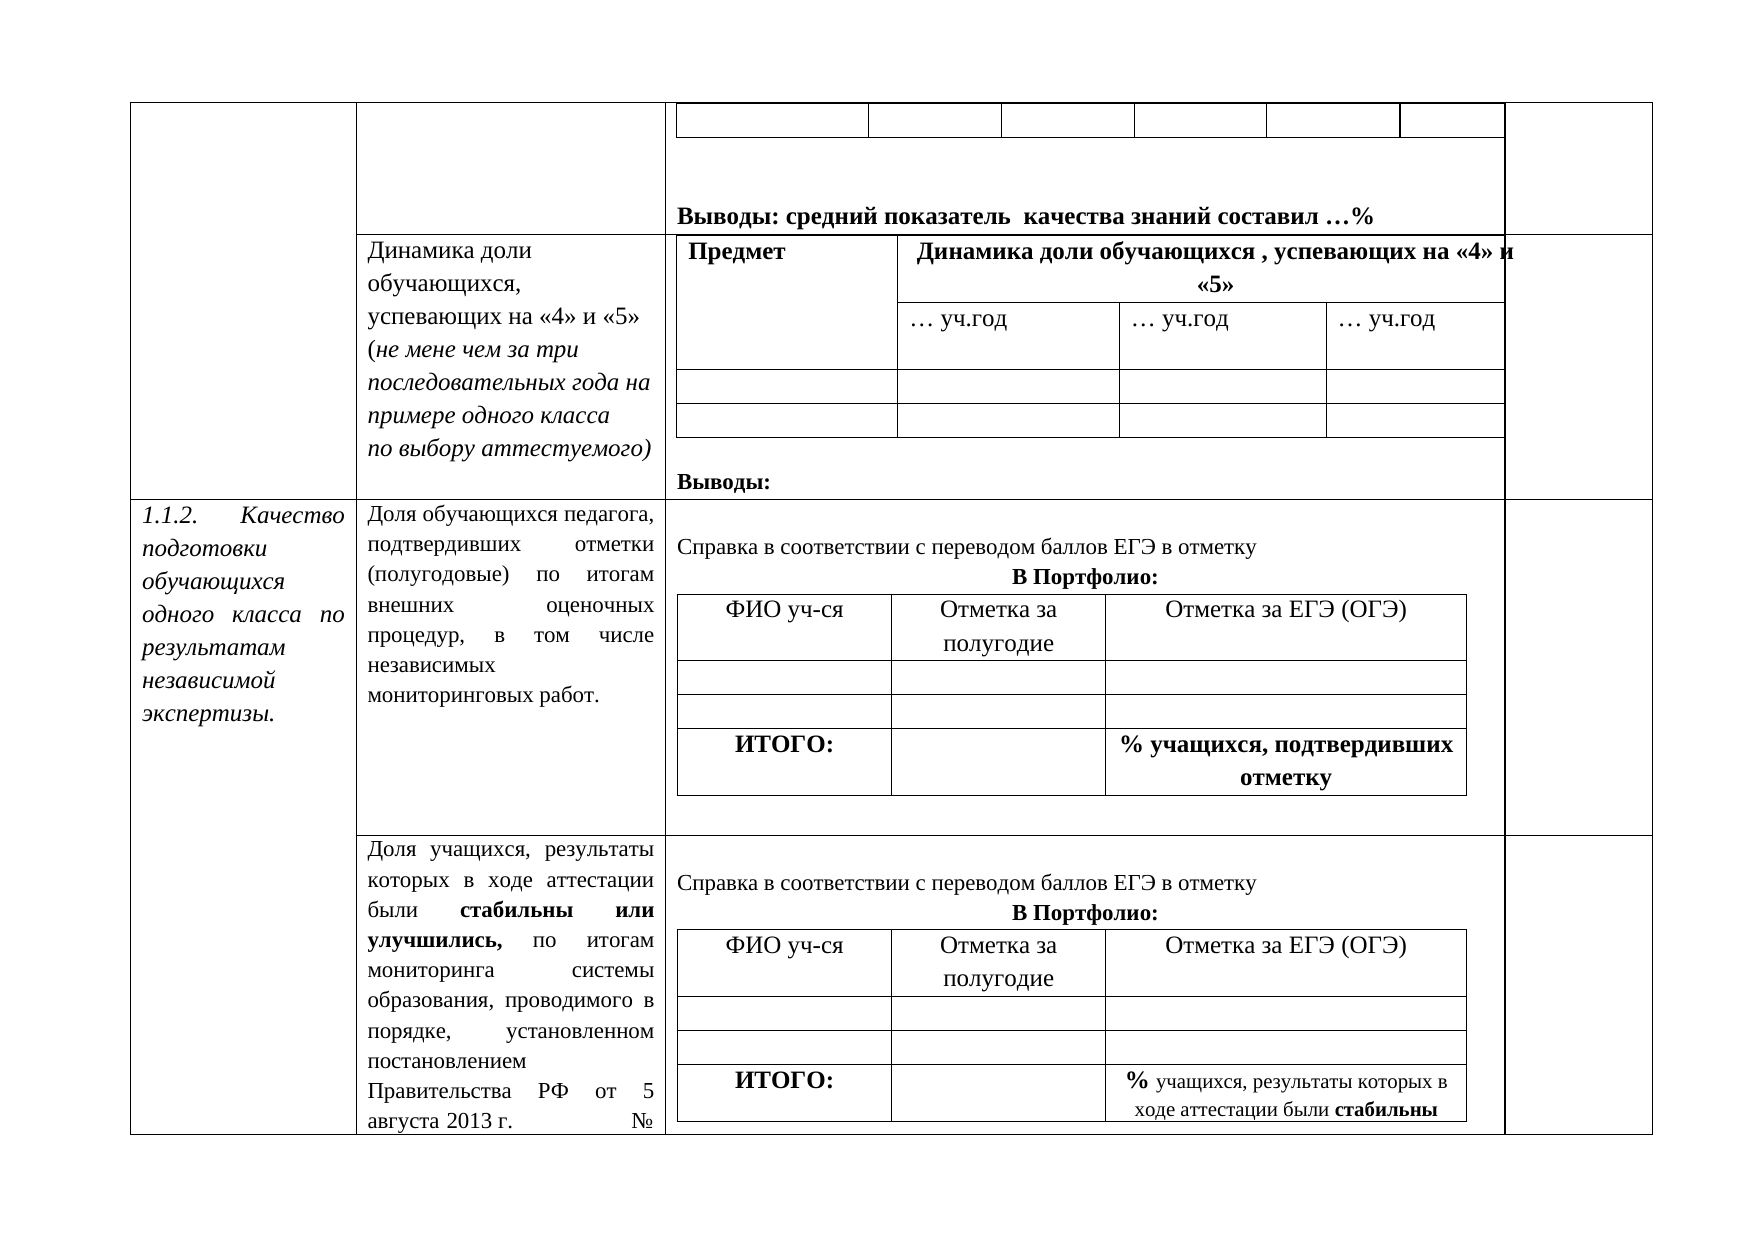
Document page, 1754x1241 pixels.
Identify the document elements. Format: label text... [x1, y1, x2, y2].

table_cell Выводы: [666, 235, 1504, 499]
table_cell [666, 836, 1504, 1134]
table_cell Доля обучающихся педагога, подтвердивших отметки (полугодовые) по итогам внешних оценочных процедур, в том числе независимых мониторинговых работ. [357, 500, 665, 834]
table_cell Справка в соответствии с переводом баллов ЕГЭ в отметку В Портфолио: [666, 500, 1504, 834]
table_cell [1506, 836, 1652, 1134]
table_cell [1506, 500, 1652, 834]
table_cell [1506, 235, 1652, 499]
table_cell [1506, 103, 1652, 234]
table_cell Динамика доли обучающихся, успевающих на «4» и «5» (не мене чем за три последовательных года на примере одного класса по выбору аттестуемого) [357, 235, 665, 499]
table_cell 1.1.2. Качество подготовки обучающихся одного класса по результатам независимой экспертизы. [131, 500, 356, 1134]
table_cell Выводы: средний показатель качества знаний составил …% [666, 103, 1504, 234]
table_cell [357, 103, 665, 234]
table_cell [357, 836, 665, 1134]
